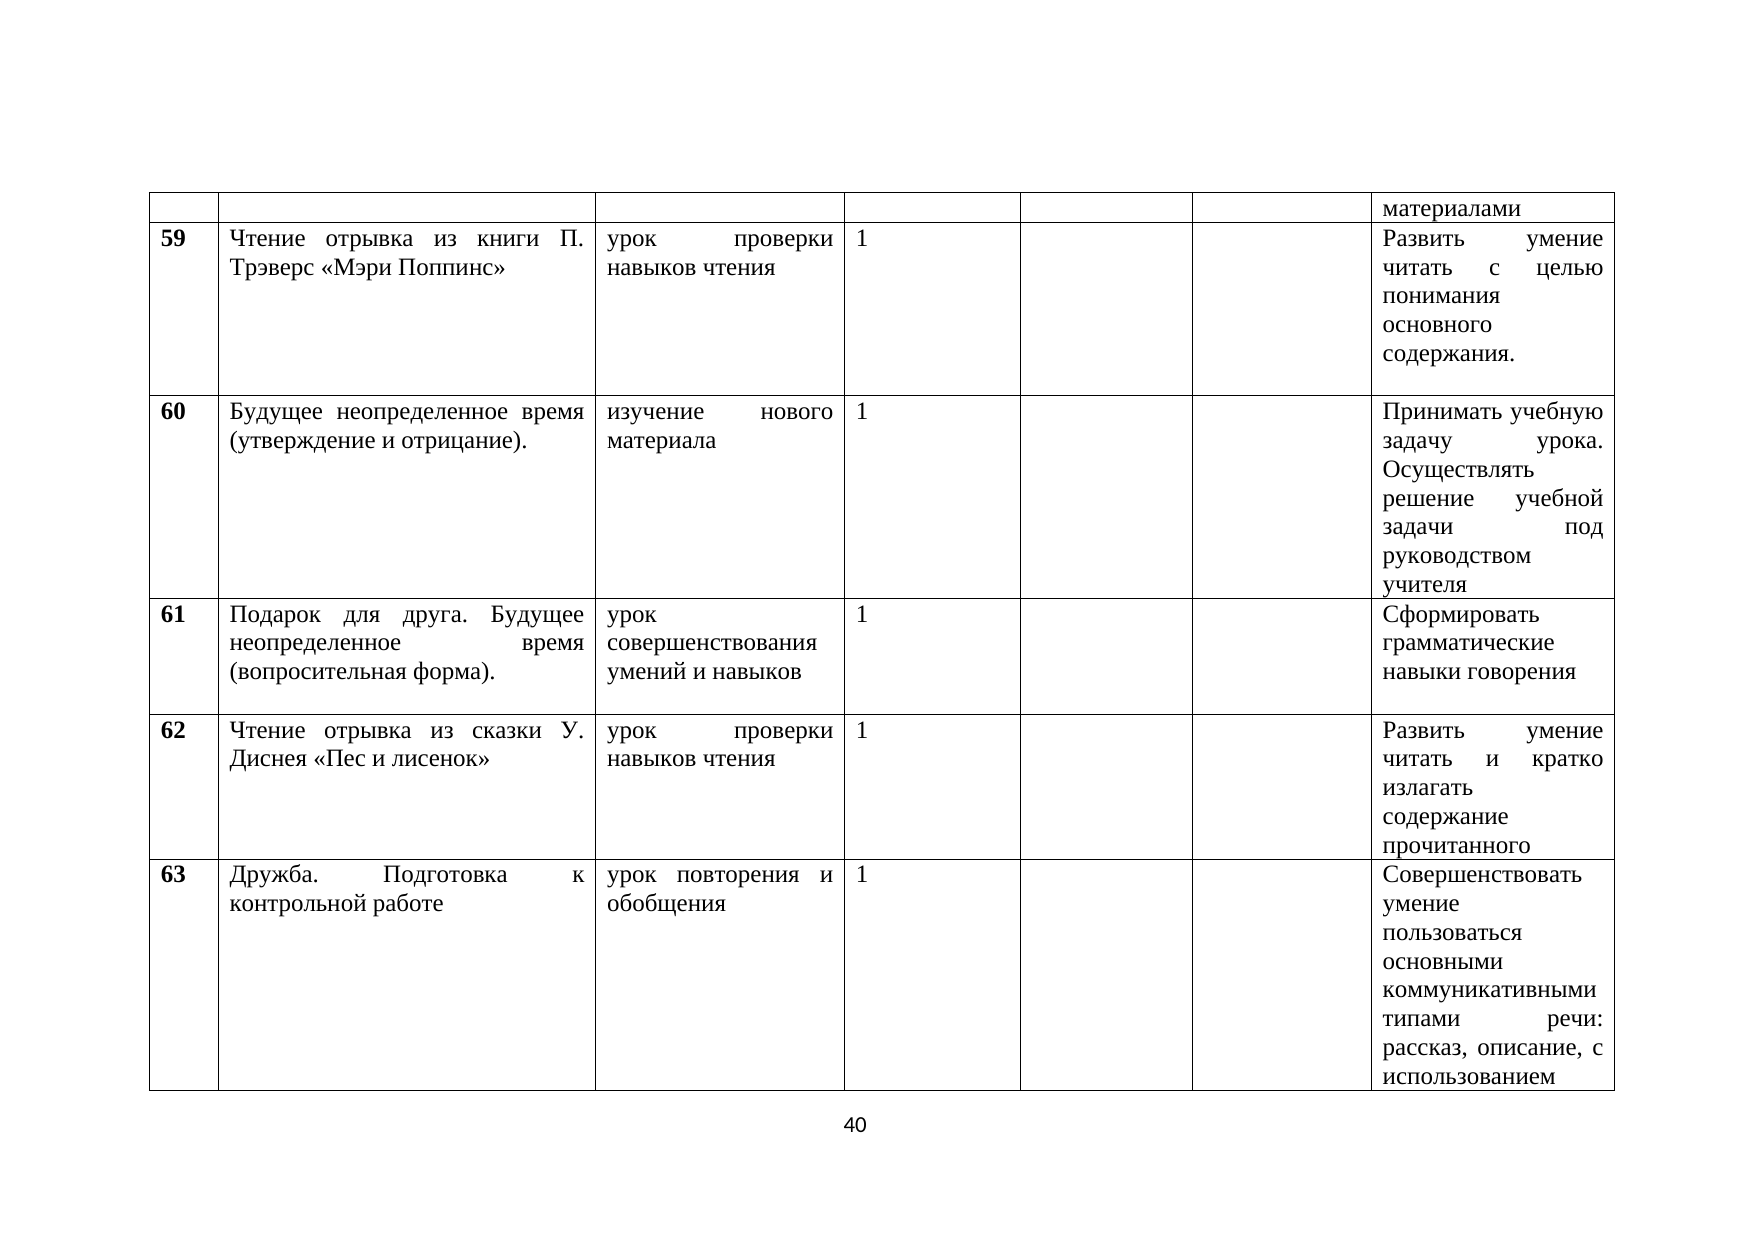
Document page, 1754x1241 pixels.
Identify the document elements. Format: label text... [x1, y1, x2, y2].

table_cell Чтение отрывка из книги П. Трэверс «Мэри Поппинс» [219, 223, 595, 395]
table_cell 1 [845, 193, 1020, 222]
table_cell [219, 193, 595, 222]
table_cell 1 [845, 599, 1020, 714]
table_cell 62 [150, 715, 218, 858]
table_cell [1193, 715, 1371, 858]
table_cell 1 [845, 223, 1020, 395]
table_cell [219, 860, 595, 1089]
table_cell [1193, 599, 1371, 714]
table_cell Будущее неопределенное время (утверждение и отрицание). [219, 396, 595, 598]
table_cell 61 [150, 599, 218, 714]
table_cell 1 [845, 715, 1020, 858]
table_cell изучение нового материала [596, 396, 844, 598]
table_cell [596, 860, 844, 1089]
table_cell [1021, 715, 1192, 858]
table_cell [1021, 396, 1192, 598]
table_cell [1193, 193, 1371, 222]
table_cell Развить умение читать с целью понимания основного содержания. [1372, 223, 1614, 395]
table_cell [1021, 599, 1192, 714]
table_cell урок проверки навыков чтения [596, 715, 844, 858]
table_cell [1021, 223, 1192, 395]
table_cell [1021, 860, 1192, 1089]
table_cell 58 [150, 193, 218, 222]
table_cell урок проверки навыков чтения [596, 223, 844, 395]
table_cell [1372, 193, 1614, 222]
table_cell [1193, 860, 1371, 1089]
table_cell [1372, 860, 1614, 1089]
table_cell Чтение отрывка из сказки У. Диснея «Пес и лисенок» [219, 715, 595, 858]
table_cell 1 [845, 396, 1020, 598]
table_cell [1193, 396, 1371, 598]
table_cell Сформировать грамматические навыки говорения [1372, 599, 1614, 714]
table_cell Принимать учебную задачу урока. Осуществлять решение учебной задачи под руководством учителя [1372, 396, 1614, 598]
table_cell 59 [150, 223, 218, 395]
table_cell 63 [150, 860, 218, 1089]
table_cell Подарок для друга. Будущее неопределенное время (вопросительная форма). [219, 599, 595, 714]
table_cell урок совершенствования умений и навыков [596, 599, 844, 714]
table_cell [1021, 193, 1192, 222]
table_cell Развить умение читать и кратко излагать содержание прочитанного [1372, 715, 1614, 858]
table_cell 1 [845, 860, 1020, 1089]
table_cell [596, 193, 844, 222]
table_cell 60 [150, 396, 218, 598]
table_cell [1193, 223, 1371, 395]
